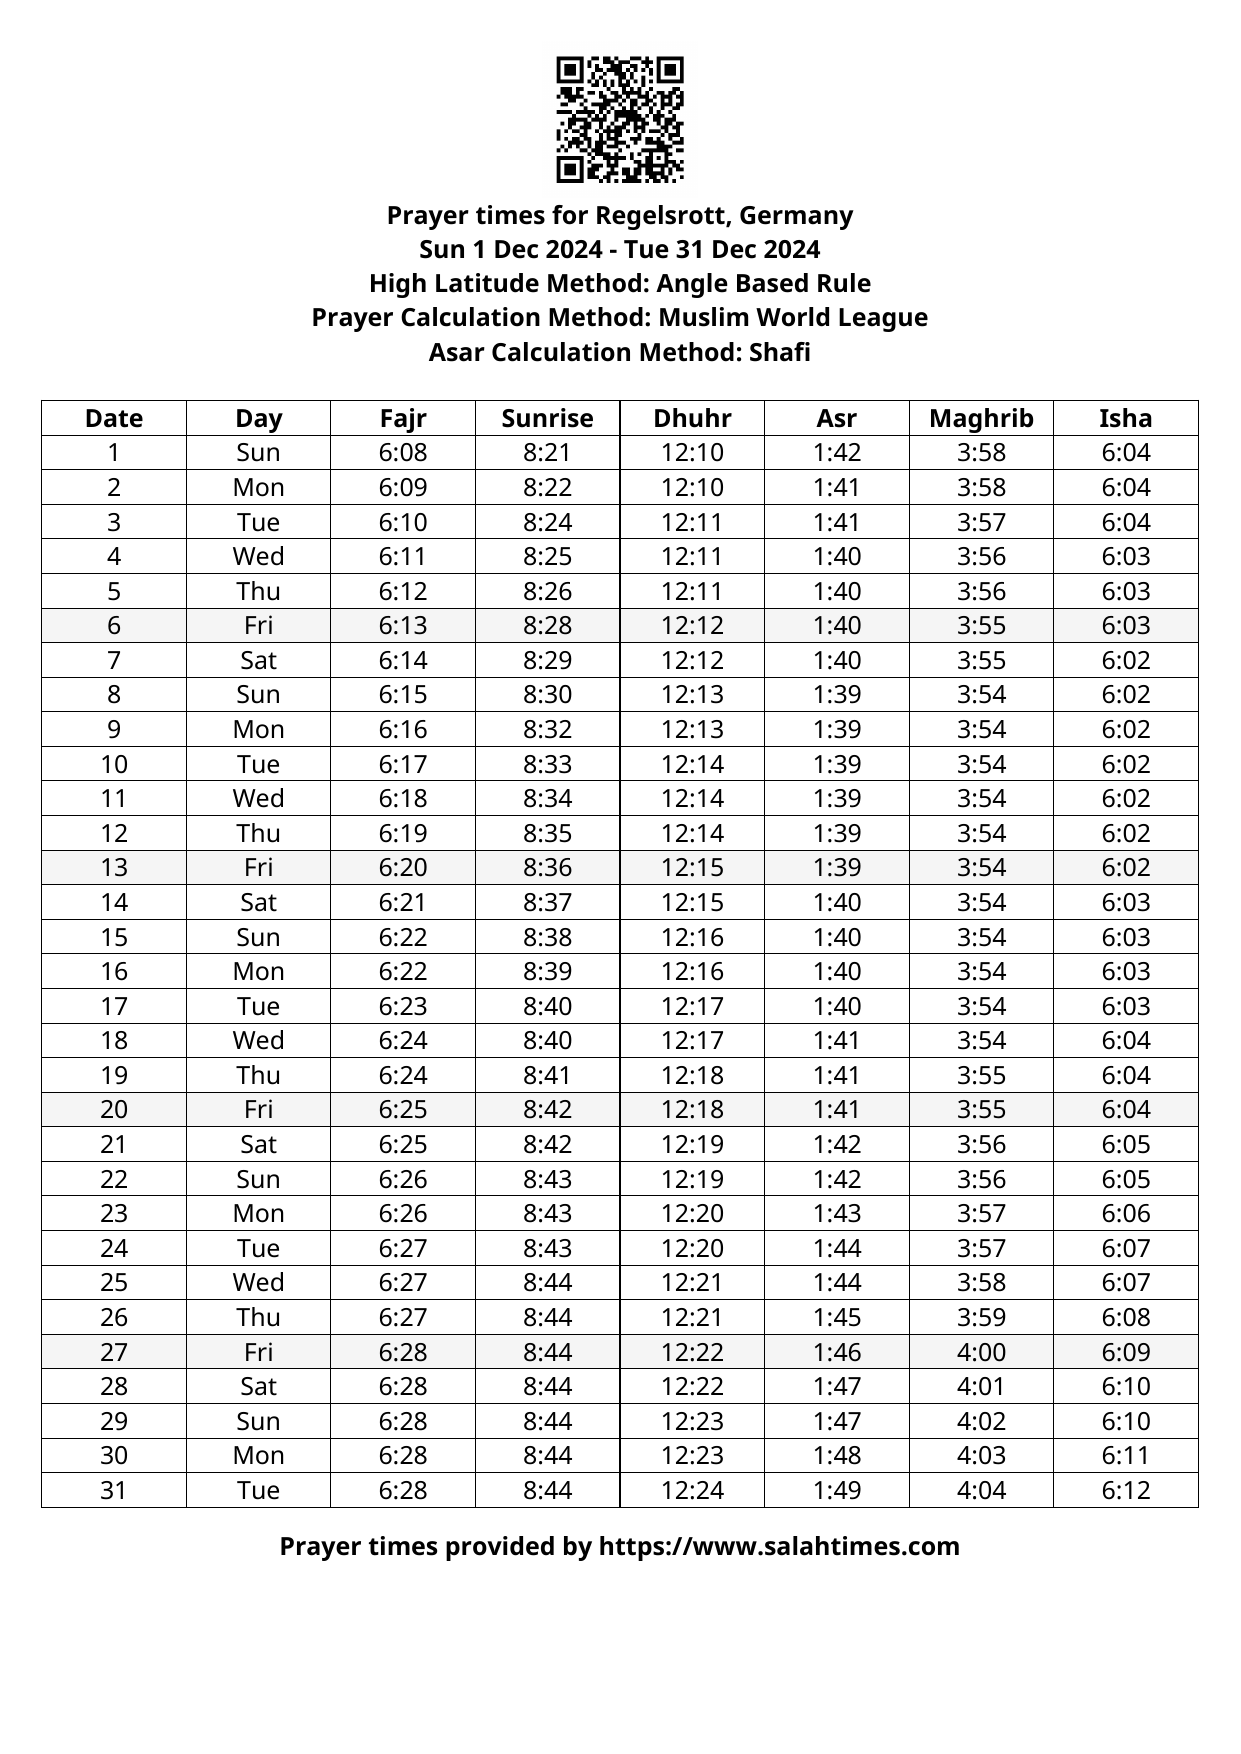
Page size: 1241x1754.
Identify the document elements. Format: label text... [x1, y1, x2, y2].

table_cell 6:26 [331, 1196, 475, 1230]
table_cell 8:33 [476, 747, 619, 780]
table_cell Fri [187, 609, 330, 642]
table_cell 8:39 [476, 954, 619, 988]
table_cell 6:04 [1054, 1024, 1198, 1057]
table_cell 3:59 [910, 1300, 1053, 1334]
table_cell Thu [187, 1300, 330, 1334]
table_cell 1:40 [765, 539, 909, 573]
table_cell 4:00 [910, 1335, 1053, 1368]
table_cell Thu [187, 816, 330, 849]
table_cell 24 [42, 1231, 186, 1264]
table_cell 3:54 [910, 851, 1053, 884]
table_cell 6:03 [1054, 954, 1198, 988]
table_cell 1:43 [765, 1196, 909, 1230]
table_cell 6:09 [331, 470, 475, 504]
table_cell 6:03 [1054, 609, 1198, 642]
table_cell 1:40 [765, 885, 909, 919]
table_cell 12:19 [621, 1162, 764, 1195]
table_cell 18 [42, 1024, 186, 1057]
table_cell 8:36 [476, 851, 619, 884]
table_cell 1:44 [765, 1231, 909, 1264]
table_cell 3:55 [910, 609, 1053, 642]
table_cell 6:21 [331, 885, 475, 919]
table_cell 12:10 [621, 470, 764, 504]
table_cell Sat [187, 885, 330, 919]
table_cell 12:17 [621, 1024, 764, 1057]
table_cell 12:10 [621, 436, 764, 469]
table_cell 6:25 [331, 1093, 475, 1126]
table_cell 6:28 [331, 1404, 475, 1437]
table_cell 12:18 [621, 1093, 764, 1126]
table_cell 6:27 [331, 1266, 475, 1299]
table_cell 3:58 [910, 470, 1053, 504]
table_header Asr [765, 401, 909, 434]
table_cell 6:11 [1054, 1439, 1198, 1472]
table_cell 17 [42, 989, 186, 1022]
table_cell 11 [42, 781, 186, 815]
table_cell 8:32 [476, 712, 619, 746]
table_cell 3:56 [910, 574, 1053, 607]
table_cell 1:41 [765, 1093, 909, 1126]
table_cell 6:24 [331, 1058, 475, 1092]
table_cell 13 [42, 851, 186, 884]
table_cell 12:21 [621, 1266, 764, 1299]
table_cell 6:24 [331, 1024, 475, 1057]
table_cell 8:43 [476, 1162, 619, 1195]
table_cell 3:55 [910, 643, 1053, 677]
table_cell 6:05 [1054, 1127, 1198, 1161]
table_cell 12:15 [621, 885, 764, 919]
table_cell 1:45 [765, 1300, 909, 1334]
table_cell 4:02 [910, 1404, 1053, 1437]
table_cell 6:25 [331, 1127, 475, 1161]
table_cell 3:55 [910, 1093, 1053, 1126]
table_cell 7 [42, 643, 186, 677]
table_cell 12:23 [621, 1404, 764, 1437]
table_cell 6:08 [331, 436, 475, 469]
table_cell Mon [187, 954, 330, 988]
table_cell Sun [187, 678, 330, 711]
table_cell 8:30 [476, 678, 619, 711]
table_cell 12:14 [621, 781, 764, 815]
table_cell 6:06 [1054, 1196, 1198, 1230]
table_cell 4:04 [910, 1473, 1053, 1507]
table_cell 8:44 [476, 1404, 619, 1437]
table_cell 8:28 [476, 609, 619, 642]
table_cell 6:15 [331, 678, 475, 711]
table_cell 6:23 [331, 989, 475, 1022]
table_cell 1:42 [765, 1127, 909, 1161]
table_cell 6:10 [1054, 1404, 1198, 1437]
table_cell 1:46 [765, 1335, 909, 1368]
table_cell 3:55 [910, 1058, 1053, 1092]
table_cell 3:54 [910, 989, 1053, 1022]
table_cell 6:19 [331, 816, 475, 849]
table_cell 6:28 [331, 1335, 475, 1368]
table_cell 8:40 [476, 989, 619, 1022]
table_cell 12:22 [621, 1335, 764, 1368]
table_cell 5 [42, 574, 186, 607]
table_cell 12:11 [621, 574, 764, 607]
table_cell 3:57 [910, 1231, 1053, 1264]
table_cell 3:54 [910, 816, 1053, 849]
table_cell 8:42 [476, 1093, 619, 1126]
table_cell 1:40 [765, 609, 909, 642]
table_cell 12:12 [621, 609, 764, 642]
table_cell 1:41 [765, 505, 909, 538]
table_cell 6:07 [1054, 1266, 1198, 1299]
table_cell 6:03 [1054, 574, 1198, 607]
table_cell 6:13 [331, 609, 475, 642]
table_cell Sat [187, 643, 330, 677]
table_cell 12:24 [621, 1473, 764, 1507]
table_cell Mon [187, 1196, 330, 1230]
table_cell 6:28 [331, 1473, 475, 1507]
table_cell 19 [42, 1058, 186, 1092]
table_cell 6:02 [1054, 851, 1198, 884]
table_cell Fri [187, 1335, 330, 1368]
table_cell Wed [187, 781, 330, 815]
table_cell 8:44 [476, 1266, 619, 1299]
table_cell 1:42 [765, 1162, 909, 1195]
table_cell Fri [187, 1093, 330, 1126]
table_cell 8:41 [476, 1058, 619, 1092]
table_cell 6:20 [331, 851, 475, 884]
table_cell 12:20 [621, 1196, 764, 1230]
table_cell 6:27 [331, 1231, 475, 1264]
table_cell 6:09 [1054, 1335, 1198, 1368]
table_cell 8:38 [476, 920, 619, 953]
table_cell 8:44 [476, 1473, 619, 1507]
table_cell Sun [187, 920, 330, 953]
table_cell 1:39 [765, 851, 909, 884]
table_cell 16 [42, 954, 186, 988]
table_cell 6:03 [1054, 539, 1198, 573]
table_cell 29 [42, 1404, 186, 1437]
table_cell 12:13 [621, 712, 764, 746]
table_cell 1:40 [765, 954, 909, 988]
table_cell 22 [42, 1162, 186, 1195]
table_cell 1:39 [765, 781, 909, 815]
table_cell 8:35 [476, 816, 619, 849]
table_cell 12:18 [621, 1058, 764, 1092]
table_cell 28 [42, 1369, 186, 1403]
table_cell 1:39 [765, 712, 909, 746]
table_cell 12:16 [621, 920, 764, 953]
table_cell 8:29 [476, 643, 619, 677]
table_cell 6:28 [331, 1369, 475, 1403]
table_cell 1:47 [765, 1369, 909, 1403]
table_cell 3:54 [910, 920, 1053, 953]
table_header Isha [1054, 401, 1198, 434]
table_cell 3:54 [910, 712, 1053, 746]
table_cell 3:54 [910, 747, 1053, 780]
table_cell 14 [42, 885, 186, 919]
table_cell 1:41 [765, 470, 909, 504]
table_cell 8:22 [476, 470, 619, 504]
table_cell 3:54 [910, 781, 1053, 815]
table_cell 1:48 [765, 1439, 909, 1472]
table_cell 1 [42, 436, 186, 469]
text Prayer Calculation Method: Muslim World League [42, 300, 1198, 334]
table_cell Fri [187, 851, 330, 884]
picture [542, 41, 699, 198]
table_cell 1:42 [765, 436, 909, 469]
table_cell 6:18 [331, 781, 475, 815]
table_cell Mon [187, 712, 330, 746]
table_cell 6:02 [1054, 781, 1198, 815]
table_cell 3:54 [910, 1024, 1053, 1057]
table_cell Tue [187, 1473, 330, 1507]
table_cell 8:40 [476, 1024, 619, 1057]
table_cell 6:03 [1054, 885, 1198, 919]
table_cell 10 [42, 747, 186, 780]
table_cell 6 [42, 609, 186, 642]
table_cell 12:14 [621, 747, 764, 780]
table_cell 12:16 [621, 954, 764, 988]
table_cell 1:41 [765, 1058, 909, 1092]
table_cell Wed [187, 1266, 330, 1299]
table_cell 12:11 [621, 539, 764, 573]
table_header Dhuhr [621, 401, 764, 434]
table_cell 6:04 [1054, 436, 1198, 469]
table_cell 3:58 [910, 436, 1053, 469]
table_cell 6:04 [1054, 505, 1198, 538]
table_cell 6:03 [1054, 989, 1198, 1022]
table_cell 1:47 [765, 1404, 909, 1437]
table_cell 30 [42, 1439, 186, 1472]
table_cell 6:10 [331, 505, 475, 538]
table_cell 6:05 [1054, 1162, 1198, 1195]
table_cell 8:44 [476, 1369, 619, 1403]
table_cell 8:21 [476, 436, 619, 469]
table_cell 3:58 [910, 1266, 1053, 1299]
table_cell 1:39 [765, 678, 909, 711]
table_cell 1:44 [765, 1266, 909, 1299]
table_cell 12:15 [621, 851, 764, 884]
table_header Date [42, 401, 186, 434]
table_cell 3:54 [910, 885, 1053, 919]
table_cell 8:44 [476, 1300, 619, 1334]
table_cell 6:28 [331, 1439, 475, 1472]
table_cell Wed [187, 1024, 330, 1057]
table_cell 1:49 [765, 1473, 909, 1507]
table_cell 6:27 [331, 1300, 475, 1334]
table_cell Wed [187, 539, 330, 573]
table_cell 6:02 [1054, 678, 1198, 711]
table_header Maghrib [910, 401, 1053, 434]
table_cell 6:07 [1054, 1231, 1198, 1264]
text Asar Calculation Method: Shafi [42, 334, 1198, 368]
table_cell 8:24 [476, 505, 619, 538]
table_cell 8:37 [476, 885, 619, 919]
table_cell 12:14 [621, 816, 764, 849]
table_cell 26 [42, 1300, 186, 1334]
table_cell 6:04 [1054, 1093, 1198, 1126]
table_cell Sun [187, 1162, 330, 1195]
table_cell 8 [42, 678, 186, 711]
table_cell Sat [187, 1127, 330, 1161]
table_cell Sun [187, 436, 330, 469]
table_cell 12:12 [621, 643, 764, 677]
table_cell 1:41 [765, 1024, 909, 1057]
table_cell 3:56 [910, 539, 1053, 573]
table_cell Tue [187, 1231, 330, 1264]
table_cell 3:56 [910, 1127, 1053, 1161]
table_cell 8:42 [476, 1127, 619, 1161]
table_cell 4:01 [910, 1369, 1053, 1403]
table_cell 6:11 [331, 539, 475, 573]
table_cell 3:56 [910, 1162, 1053, 1195]
text Prayer times for Regelsrott, Germany [42, 198, 1198, 232]
table_cell 8:26 [476, 574, 619, 607]
table_cell 6:03 [1054, 920, 1198, 953]
table_cell 6:04 [1054, 1058, 1198, 1092]
table_cell 8:43 [476, 1231, 619, 1264]
table_header Fajr [331, 401, 475, 434]
table_cell 1:40 [765, 920, 909, 953]
table_cell 8:44 [476, 1439, 619, 1472]
table_cell 6:22 [331, 954, 475, 988]
table_cell 6:12 [1054, 1473, 1198, 1507]
table_cell 6:22 [331, 920, 475, 953]
table_cell 6:02 [1054, 816, 1198, 849]
table_cell 6:02 [1054, 712, 1198, 746]
table_cell Tue [187, 747, 330, 780]
table_cell 9 [42, 712, 186, 746]
table_cell 6:02 [1054, 643, 1198, 677]
table_cell 27 [42, 1335, 186, 1368]
table_cell 8:43 [476, 1196, 619, 1230]
table_cell 23 [42, 1196, 186, 1230]
table_cell 15 [42, 920, 186, 953]
table_cell Thu [187, 574, 330, 607]
table_cell 6:16 [331, 712, 475, 746]
table_cell Sun [187, 1404, 330, 1437]
table_cell 12 [42, 816, 186, 849]
table_cell Tue [187, 505, 330, 538]
table_header Day [187, 401, 330, 434]
table_cell Mon [187, 1439, 330, 1472]
table_cell 3:54 [910, 954, 1053, 988]
table_cell Tue [187, 989, 330, 1022]
table_cell 6:17 [331, 747, 475, 780]
table_cell 8:44 [476, 1335, 619, 1368]
table_header Sunrise [476, 401, 619, 434]
table_cell 12:13 [621, 678, 764, 711]
table_cell 6:04 [1054, 470, 1198, 504]
text High Latitude Method: Angle Based Rule [42, 266, 1198, 300]
table_cell 31 [42, 1473, 186, 1507]
table_cell Thu [187, 1058, 330, 1092]
table_cell 1:40 [765, 643, 909, 677]
table_cell 2 [42, 470, 186, 504]
table_cell 12:20 [621, 1231, 764, 1264]
text Sun 1 Dec 2024 - Tue 31 Dec 2024 [42, 232, 1198, 266]
table_cell 6:02 [1054, 747, 1198, 780]
table_cell 12:21 [621, 1300, 764, 1334]
table_cell 3 [42, 505, 186, 538]
table_cell 25 [42, 1266, 186, 1299]
table_cell 1:40 [765, 989, 909, 1022]
table_cell 12:17 [621, 989, 764, 1022]
table_cell 4 [42, 539, 186, 573]
table_cell 3:54 [910, 678, 1053, 711]
table_cell 12:11 [621, 505, 764, 538]
table_cell 6:10 [1054, 1369, 1198, 1403]
table_cell 1:39 [765, 816, 909, 849]
table_cell 21 [42, 1127, 186, 1161]
table_cell Mon [187, 470, 330, 504]
table_cell 6:14 [331, 643, 475, 677]
table_cell 12:19 [621, 1127, 764, 1161]
table_cell 1:40 [765, 574, 909, 607]
text Prayer times provided by https://www.salahtimes.com [42, 1528, 1198, 1563]
table_cell 4:03 [910, 1439, 1053, 1472]
table_cell 6:26 [331, 1162, 475, 1195]
table_cell 3:57 [910, 1196, 1053, 1230]
table_cell 12:22 [621, 1369, 764, 1403]
table_cell 1:39 [765, 747, 909, 780]
table_cell 6:12 [331, 574, 475, 607]
table_cell 6:08 [1054, 1300, 1198, 1334]
table_cell 8:34 [476, 781, 619, 815]
table_cell 3:57 [910, 505, 1053, 538]
table_cell 8:25 [476, 539, 619, 573]
table_cell Sat [187, 1369, 330, 1403]
table_cell 12:23 [621, 1439, 764, 1472]
table_cell 20 [42, 1093, 186, 1126]
